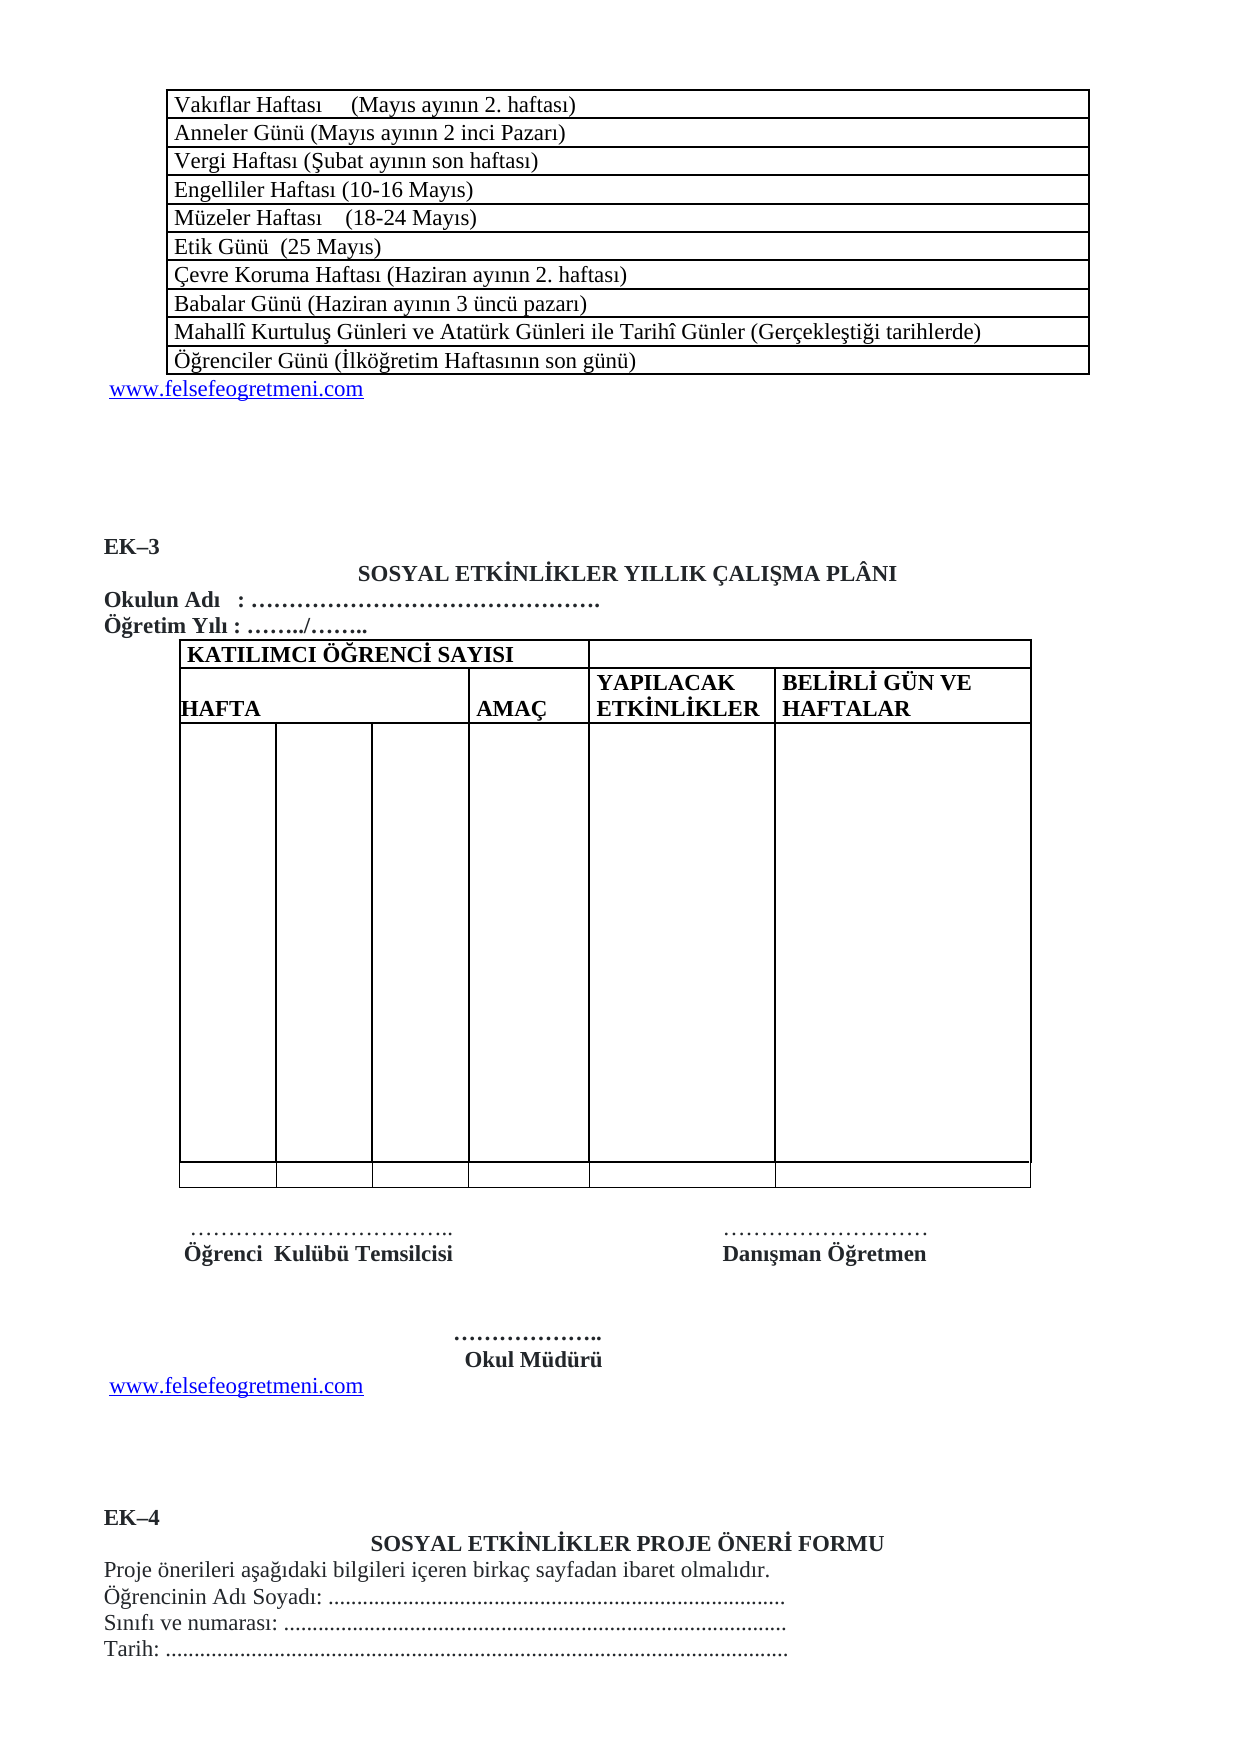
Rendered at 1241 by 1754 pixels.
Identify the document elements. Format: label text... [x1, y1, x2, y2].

text Öğrenci Kulübü Temsilcisi Danışman Öğretmen [103, 1240, 1152, 1267]
table_cell [181, 724, 275, 1161]
table_cell [469, 1163, 589, 1187]
text Tarih: ............................................................................................................. [103, 1636, 1152, 1662]
table_cell [590, 724, 774, 1161]
table_cell Öğrenciler Günü (İlköğretim Haftasının son günü) [168, 347, 1088, 373]
text Öğrencinin Adı Soyadı: ................................................................................ [103, 1583, 1152, 1609]
table_cell AMAÇ [470, 669, 588, 722]
text Okulun Adı : ………………………………………. [103, 586, 1152, 612]
table_cell BELİRLİ GÜN VE HAFTALAR [776, 669, 1030, 722]
text Proje önerileri aşağıdaki bilgileri içeren birkaç sayfadan ibaret olmalıdır. [103, 1556, 1152, 1583]
text Okul Müdürü [103, 1346, 1152, 1372]
text Sınıfı ve numarası: ........................................................................................ [103, 1609, 1152, 1636]
table_cell [590, 1163, 775, 1187]
table_cell [180, 1163, 276, 1187]
text SOSYAL ETKİNLİKLER PROJE ÖNERİ FORMU [103, 1530, 1152, 1556]
table_header KATILIMCI ÖĞRENCİ SAYISI [181, 641, 588, 667]
text www.felsefeogretmeni.com [103, 375, 1152, 401]
text www.felsefeogretmeni.com [103, 1372, 1152, 1398]
table_cell YAPILACAK ETKİNLİKLER [590, 669, 774, 722]
table_cell Vakıflar Haftası (Mayıs ayının 2. haftası) [168, 91, 1088, 117]
text Öğretim Yılı : ……../…….. [103, 612, 1152, 639]
table_cell [277, 724, 371, 1161]
text EK–3 [103, 533, 1152, 559]
table_cell Vergi Haftası (Şubat ayının son haftası) [168, 148, 1088, 174]
table_cell Etik Günü (25 Mayıs) [168, 233, 1088, 259]
table_cell Çevre Koruma Haftası (Haziran ayının 2. haftası) [168, 261, 1088, 288]
table_cell Mahallî Kurtuluş Günleri ve Atatürk Günleri ile Tarihî Günler (Gerçekleştiği tarihlerde) [168, 318, 1088, 344]
table_header [590, 641, 1030, 667]
text ……………….. [103, 1319, 1152, 1346]
table_cell Engelliler Haftası (10-16 Mayıs) [168, 176, 1088, 202]
table_cell [373, 724, 468, 1161]
table_cell HAFTA [181, 669, 468, 722]
table_cell Anneler Günü (Mayıs ayının 2 inci Pazarı) [168, 119, 1088, 146]
text SOSYAL ETKİNLİKLER YILLIK ÇALIŞMA PLÂNI [103, 559, 1152, 586]
text EK–4 [103, 1504, 1152, 1530]
table_cell Babalar Günü (Haziran ayının 3 üncü pazarı) [168, 290, 1088, 316]
text …………………………….. ……………………… [103, 1214, 1152, 1240]
table_cell [277, 1163, 372, 1187]
table_cell Müzeler Haftası (18-24 Mayıs) [168, 205, 1088, 231]
table_cell [470, 724, 588, 1161]
table_cell [776, 724, 1030, 1161]
table_cell [776, 1161, 1030, 1187]
table_cell [373, 1163, 468, 1187]
